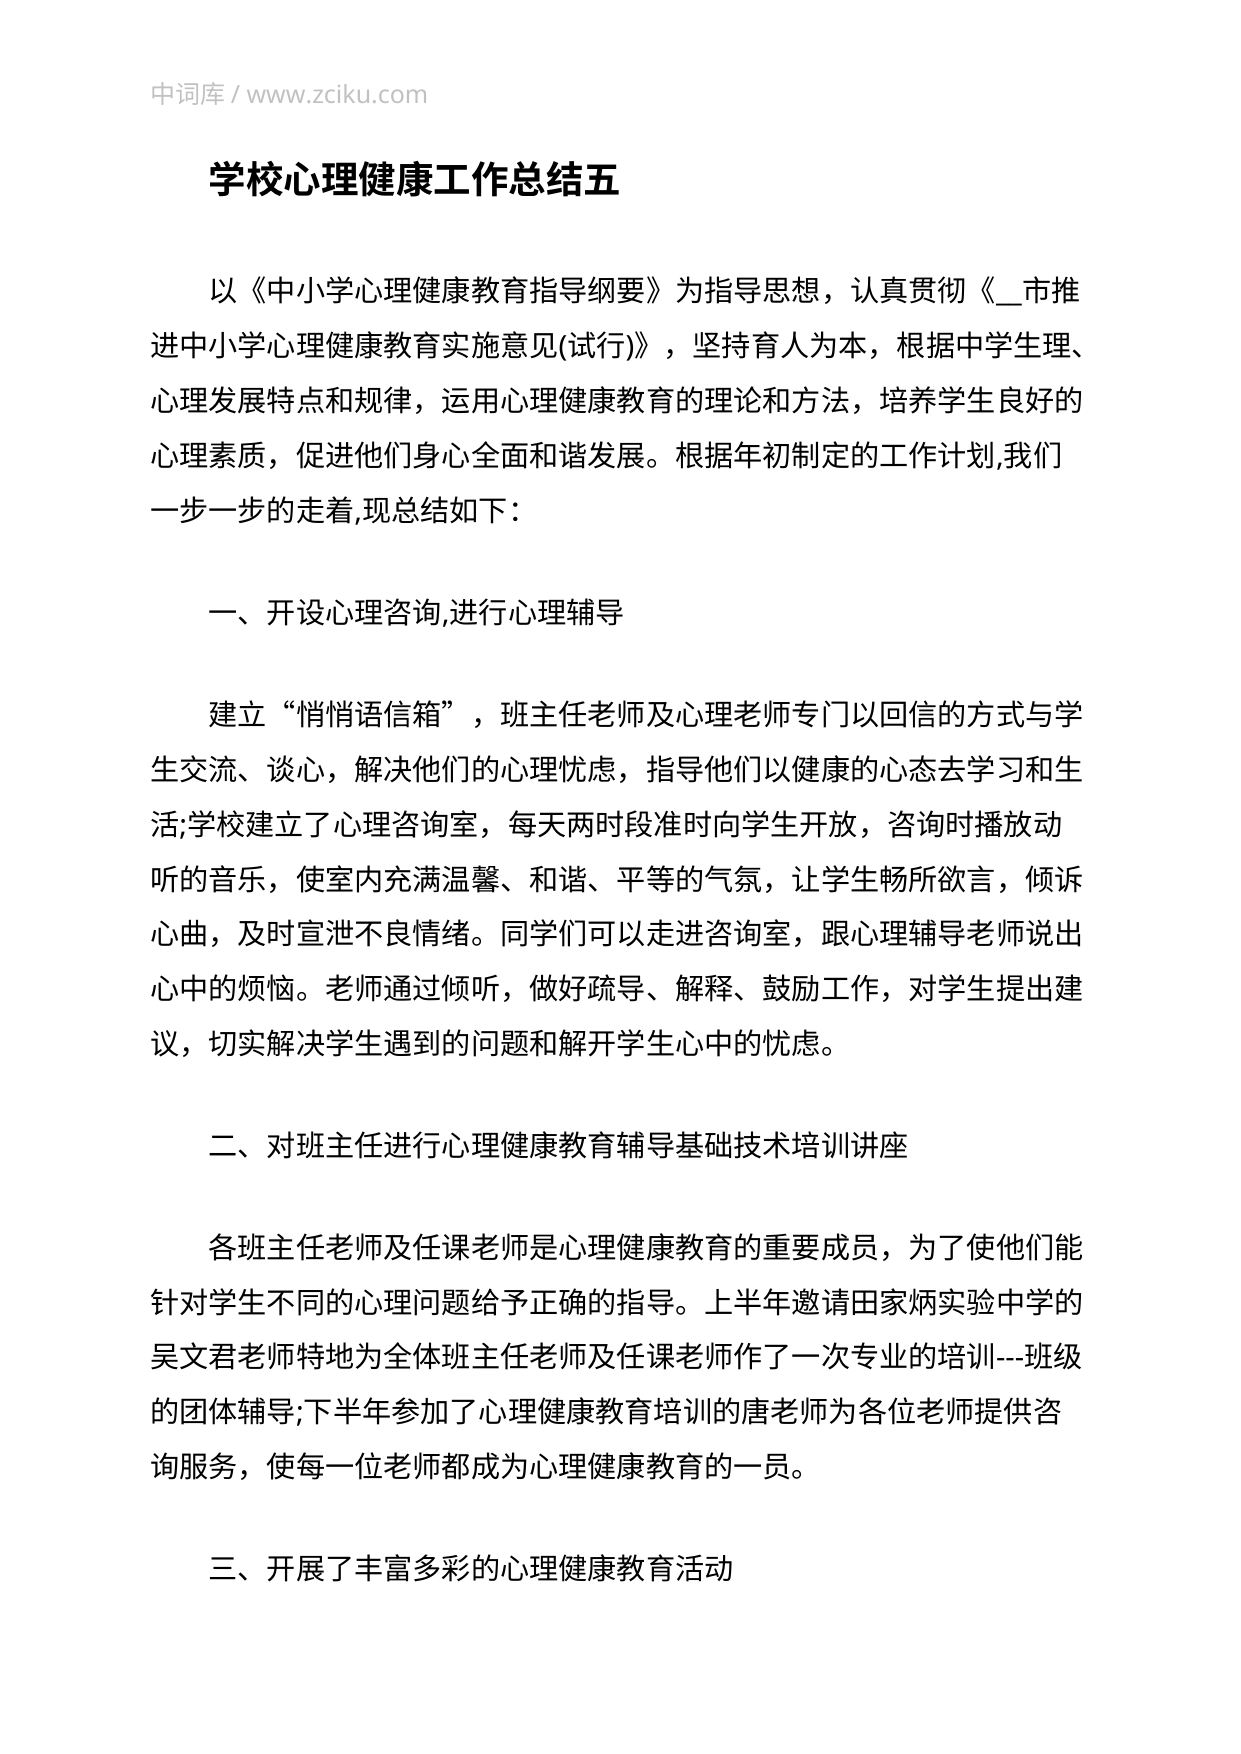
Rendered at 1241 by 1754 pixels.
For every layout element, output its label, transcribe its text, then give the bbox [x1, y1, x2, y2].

text 三、开展了丰富多彩的心理健康教育活动 [150, 1546, 1090, 1588]
text 二、对班主任进行心理健康教育辅导基础技术培训讲座 [150, 1122, 1090, 1165]
text 一、开设心理咨询,进行心理辅导 [150, 589, 1090, 632]
text 学校心理健康工作总结五 [150, 150, 1090, 204]
text 各班主任老师及任课老师是心理健康教育的重要成员，为了使他们能针对学生不同的心理问题给予正确的指导。上半年邀请田家炳实验中学的吴文君老师特地为全体班主任老师及任课老师作了一次专业的培训---班级的团体辅导;下半年参加了心理健康教育培训的唐老师为各位老师提供咨询服务，使每一位老师都成为心理健康教育的一员。 [150, 1224, 1090, 1486]
text 以《中小学心理健康教育指导纲要》为指导思想，认真贯彻《__市推进中小学心理健康教育实施意见(试行)》，坚持育人为本，根据中学生理、心理发展特点和规律，运用心理健康教育的理论和方法，培养学生良好的心理素质，促进他们身心全面和谐发展。根据年初制定的工作计划,我们一步一步的走着,现总结如下： [150, 267, 1090, 530]
text 建立“悄悄语信箱”，班主任老师及心理老师专门以回信的方式与学生交流、谈心，解决他们的心理忧虑，指导他们以健康的心态去学习和生活;学校建立了心理咨询室，每天两时段准时向学生开放，咨询时播放动听的音乐，使室内充满温馨、和谐、平等的气氛，让学生畅所欲言，倾诉心曲，及时宣泄不良情绪。同学们可以走进咨询室，跟心理辅导老师说出心中的烦恼。老师通过倾听，做好疏导、解释、鼓励工作，对学生提出建议，切实解决学生遇到的问题和解开学生心中的忧虑。 [150, 691, 1090, 1063]
